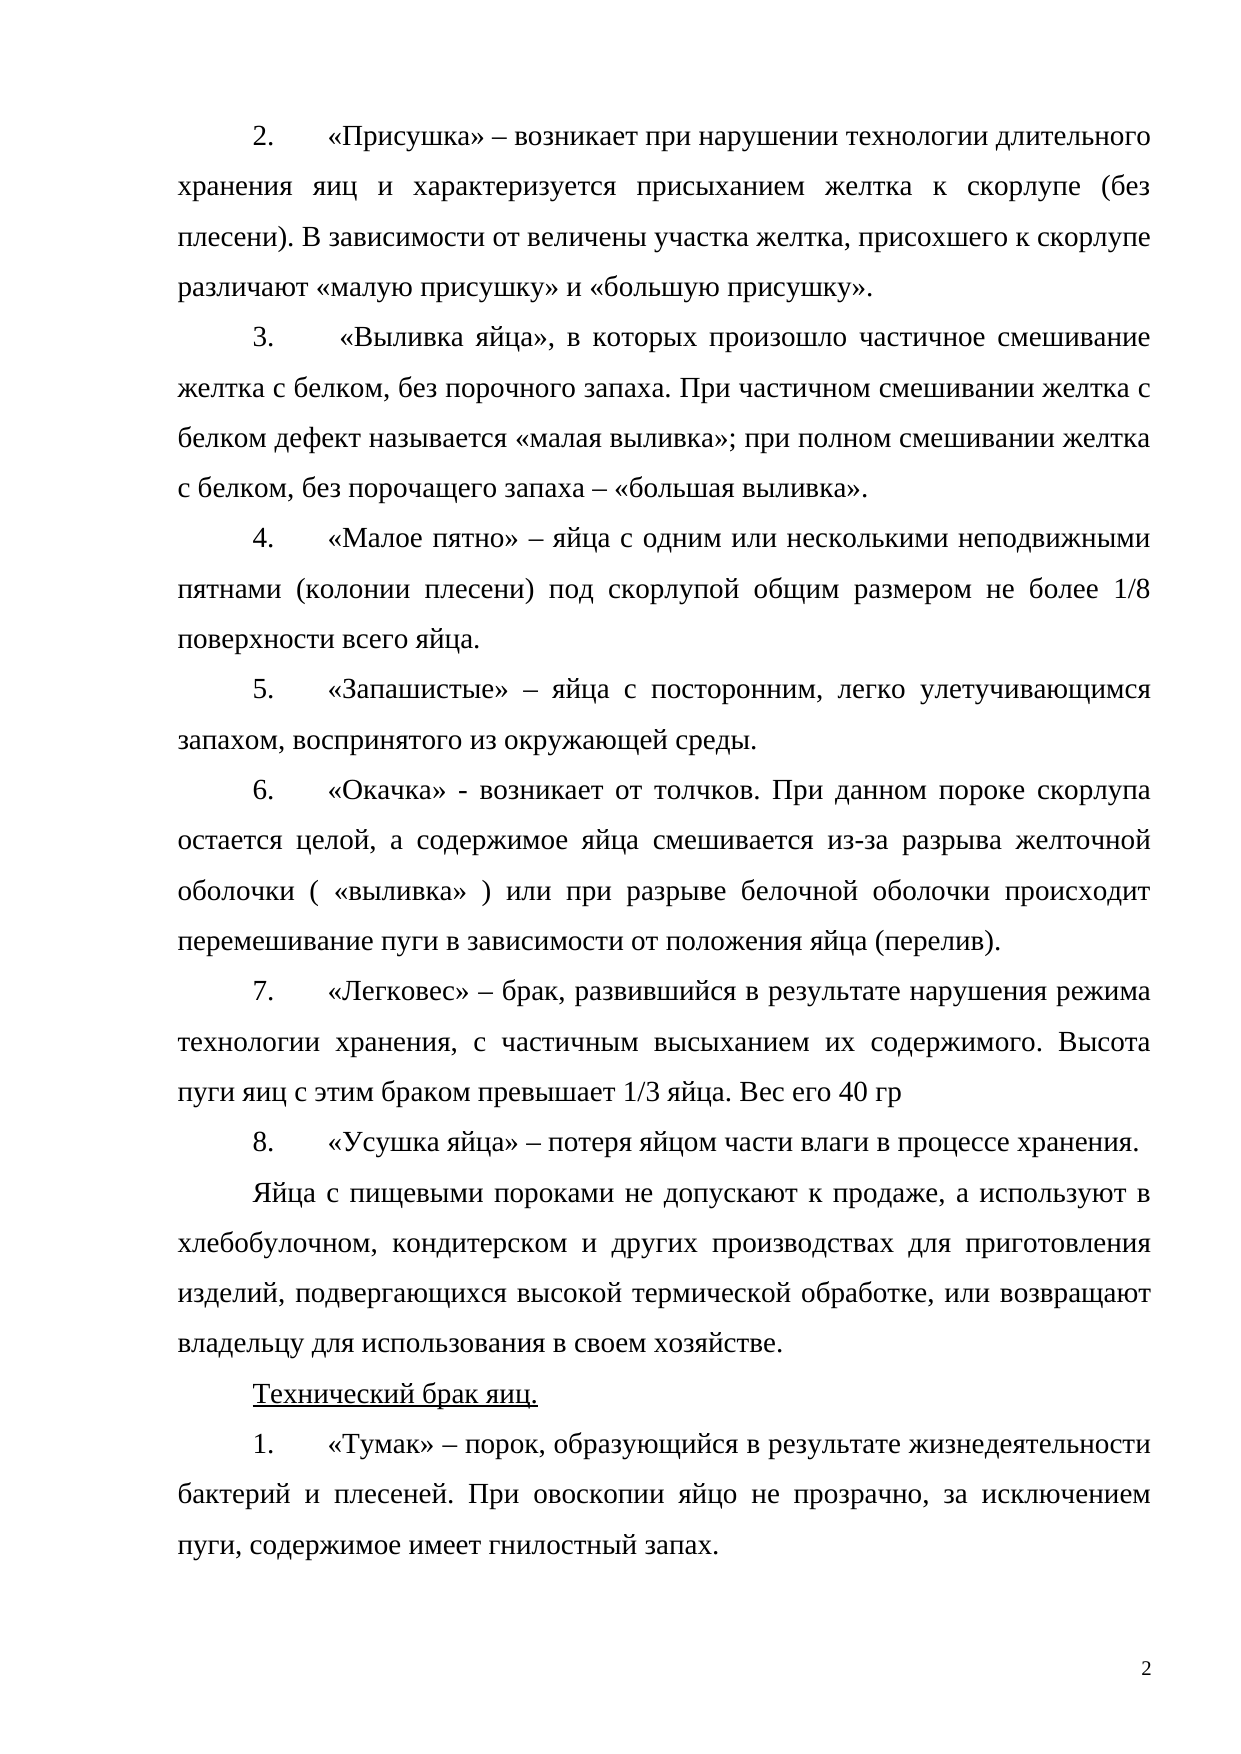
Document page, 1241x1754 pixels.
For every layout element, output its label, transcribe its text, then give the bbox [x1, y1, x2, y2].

text Технический брак яиц. [177, 1376, 1152, 1409]
list «Присушка» – возникает при нарушении технологии длительного хранения яиц и характеризуется присыханием желтка к скорлупе (без плесени). В зависимости от величены участка желтка, присохшего к скорлупе различают «малую присушку» и «большую присушку». [177, 118, 1152, 303]
list «Тумак» – порок, образующийся в результате жизнедеятельности бактерий и плесеней. При овоскопии яйцо не прозрачно, за исключением пуги, содержимое имеет гнилостный запах. [177, 1426, 1152, 1560]
list «Легковес» – брак, развившийся в результате нарушения режима технологии хранения, с частичным высыханием их содержимого. Высота пуги яиц с этим браком превышает 1/3 яйца. Вес его 40 гр [177, 973, 1152, 1108]
list «Запашистые» – яйца с посторонним, легко улетучивающимся запахом, воспринятого из окружающей среды. [177, 672, 1152, 755]
list «Окачка» - возникает от толчков. При данном пороке скорлупа остается целой, а содержимое яйца смешивается из-за разрыва желточной оболочки ( «выливка» ) или при разрыве белочной оболочки происходит перемешивание пуги в зависимости от положения яйца (перелив). [177, 772, 1152, 957]
list «Усушка яйца» – потеря яйцом части влаги в процессе хранения. [177, 1124, 1152, 1158]
text Яйца с пищевыми пороками не допускают к продаже, а используют в хлебобулочном, кондитерском и других производствах для приготовления изделий, подвергающихся высокой термической обработке, или возвращают владельцу для использования в своем хозяйстве. [177, 1175, 1152, 1359]
list «Выливка яйца», в которых произошло частичное смешивание желтка с белком, без порочного запаха. При частичном смешивании желтка с белком дефект называется «малая выливка»; при полном смешивании желтка с белком, без порочащего запаха – «большая выливка». [177, 319, 1152, 504]
list «Малое пятно» – яйца с одним или несколькими неподвижными пятнами (колонии плесени) под скорлупой общим размером не более 1/8 поверхности всего яйца. [177, 521, 1152, 655]
